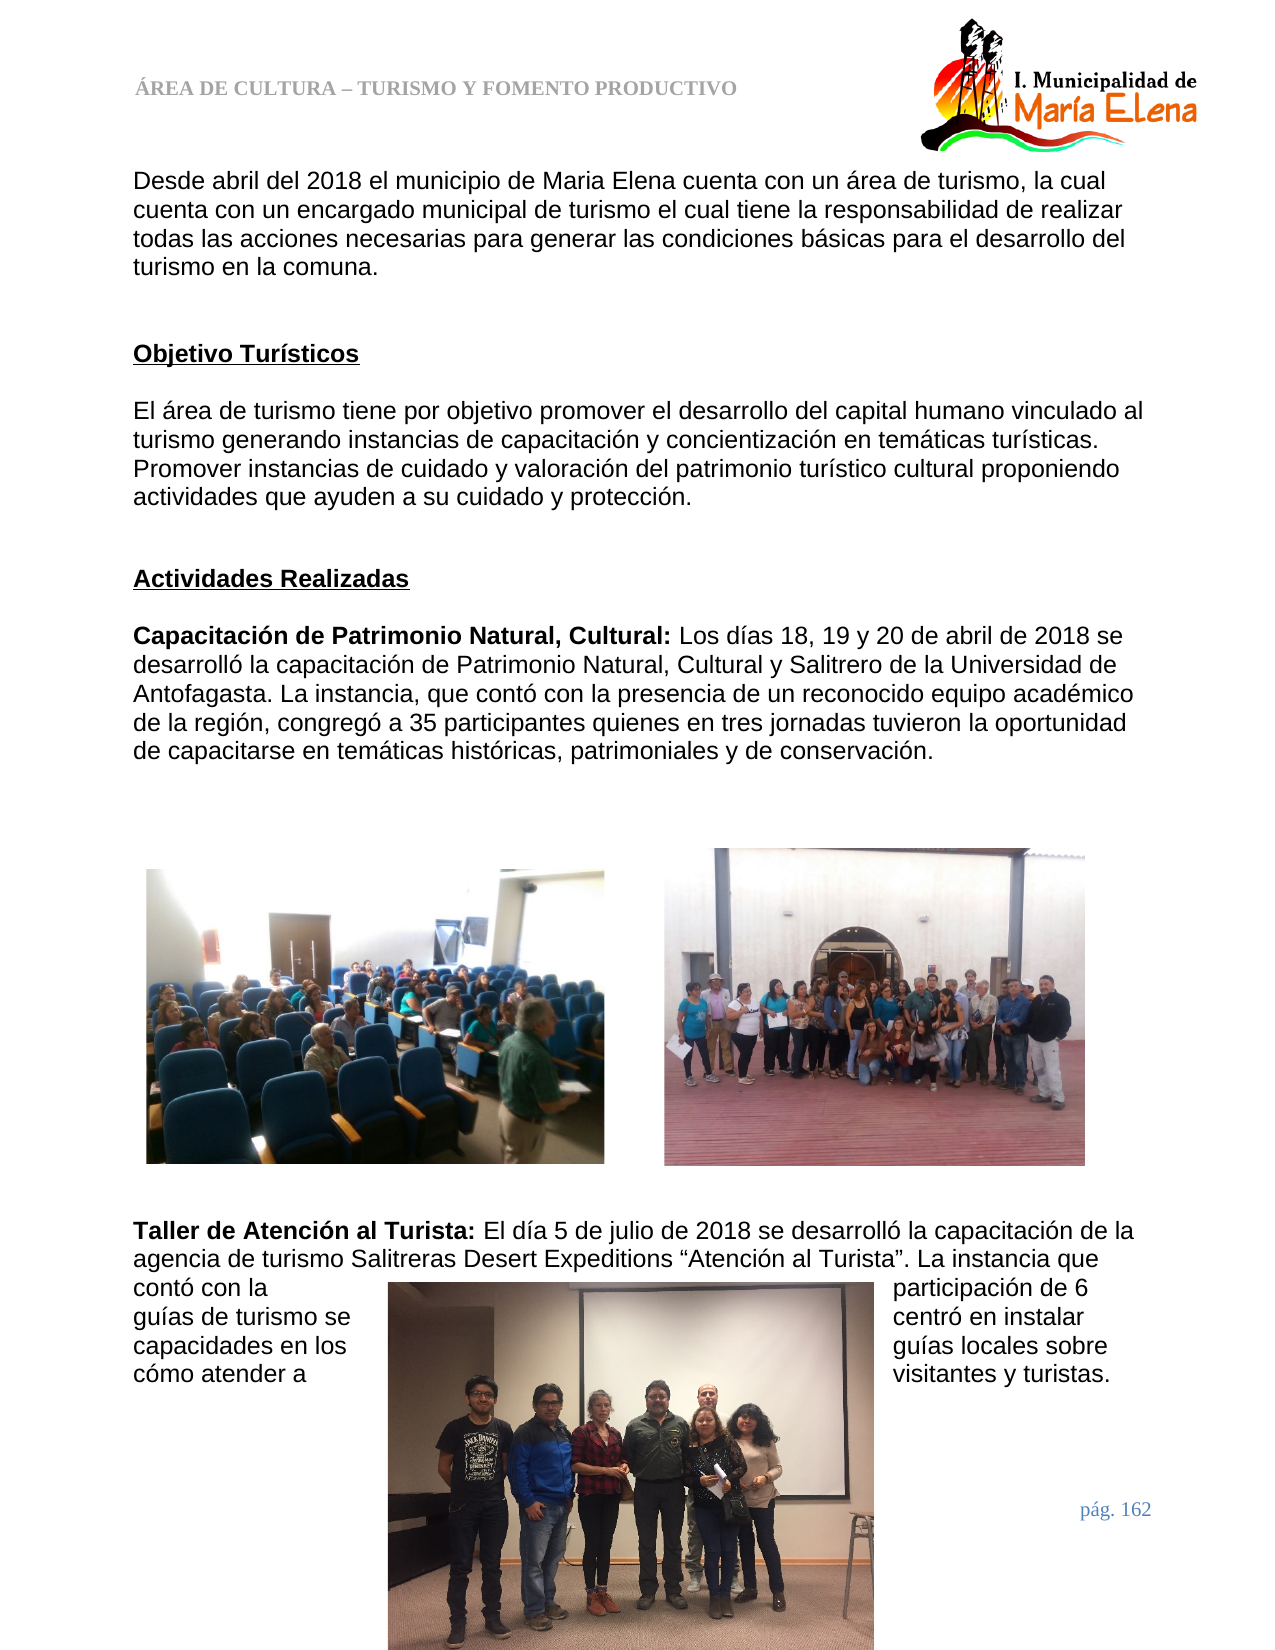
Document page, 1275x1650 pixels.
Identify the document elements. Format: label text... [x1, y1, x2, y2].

picture [386, 1282, 874, 1648]
text Taller de Atención al Turista: El día 5 de julio de 2018 se desarrolló la capacitación de la agencia de turismo Salitreras Desert Expeditions “Atención al Turista”. La instancia que contó con la participación de 6 guías de turismo se centró en instalar capacidades en los guías locales sobre cómo atender a visitantes y turistas. [133, 1216, 1152, 1388]
text Capacitación de Patrimonio Natural, Cultural: Los días 18, 19 y 20 de abril de 2018 se desarrolló la capacitación de Patrimonio Natural, Cultural y Salitrero de la Universidad de Antofagasta. La instancia, que contó con la presencia de un reconocido equipo académico de la región, congregó a 35 participantes quienes en tres jornadas tuvieron la oportunidad de capacitarse en temáticas históricas, patrimoniales y de conservación. [133, 621, 1152, 847]
picture [662, 848, 1085, 1165]
text Actividades Realizadas [133, 564, 1152, 593]
text Objetivo Turísticos [133, 338, 1152, 367]
text El área de turismo tiene por objetivo promover el desarrollo del capital humano vinculado al turismo generando instancias de capacitación y concientización en temáticas turísticas. Promover instancias de cuidado y valoración del patrimonio turístico cultural proponiendo actividades que ayuden a su cuidado y protección. [133, 396, 1152, 564]
picture [913, 9, 1204, 177]
text Desde abril del 2018 el municipio de Maria Elena cuenta con un área de turismo, la cual cuenta con un encargado municipal de turismo el cual tiene la responsabilidad de realizar todas las acciones necesarias para generar las condiciones básicas para el desarrollo del turismo en la comuna. [133, 166, 1152, 281]
